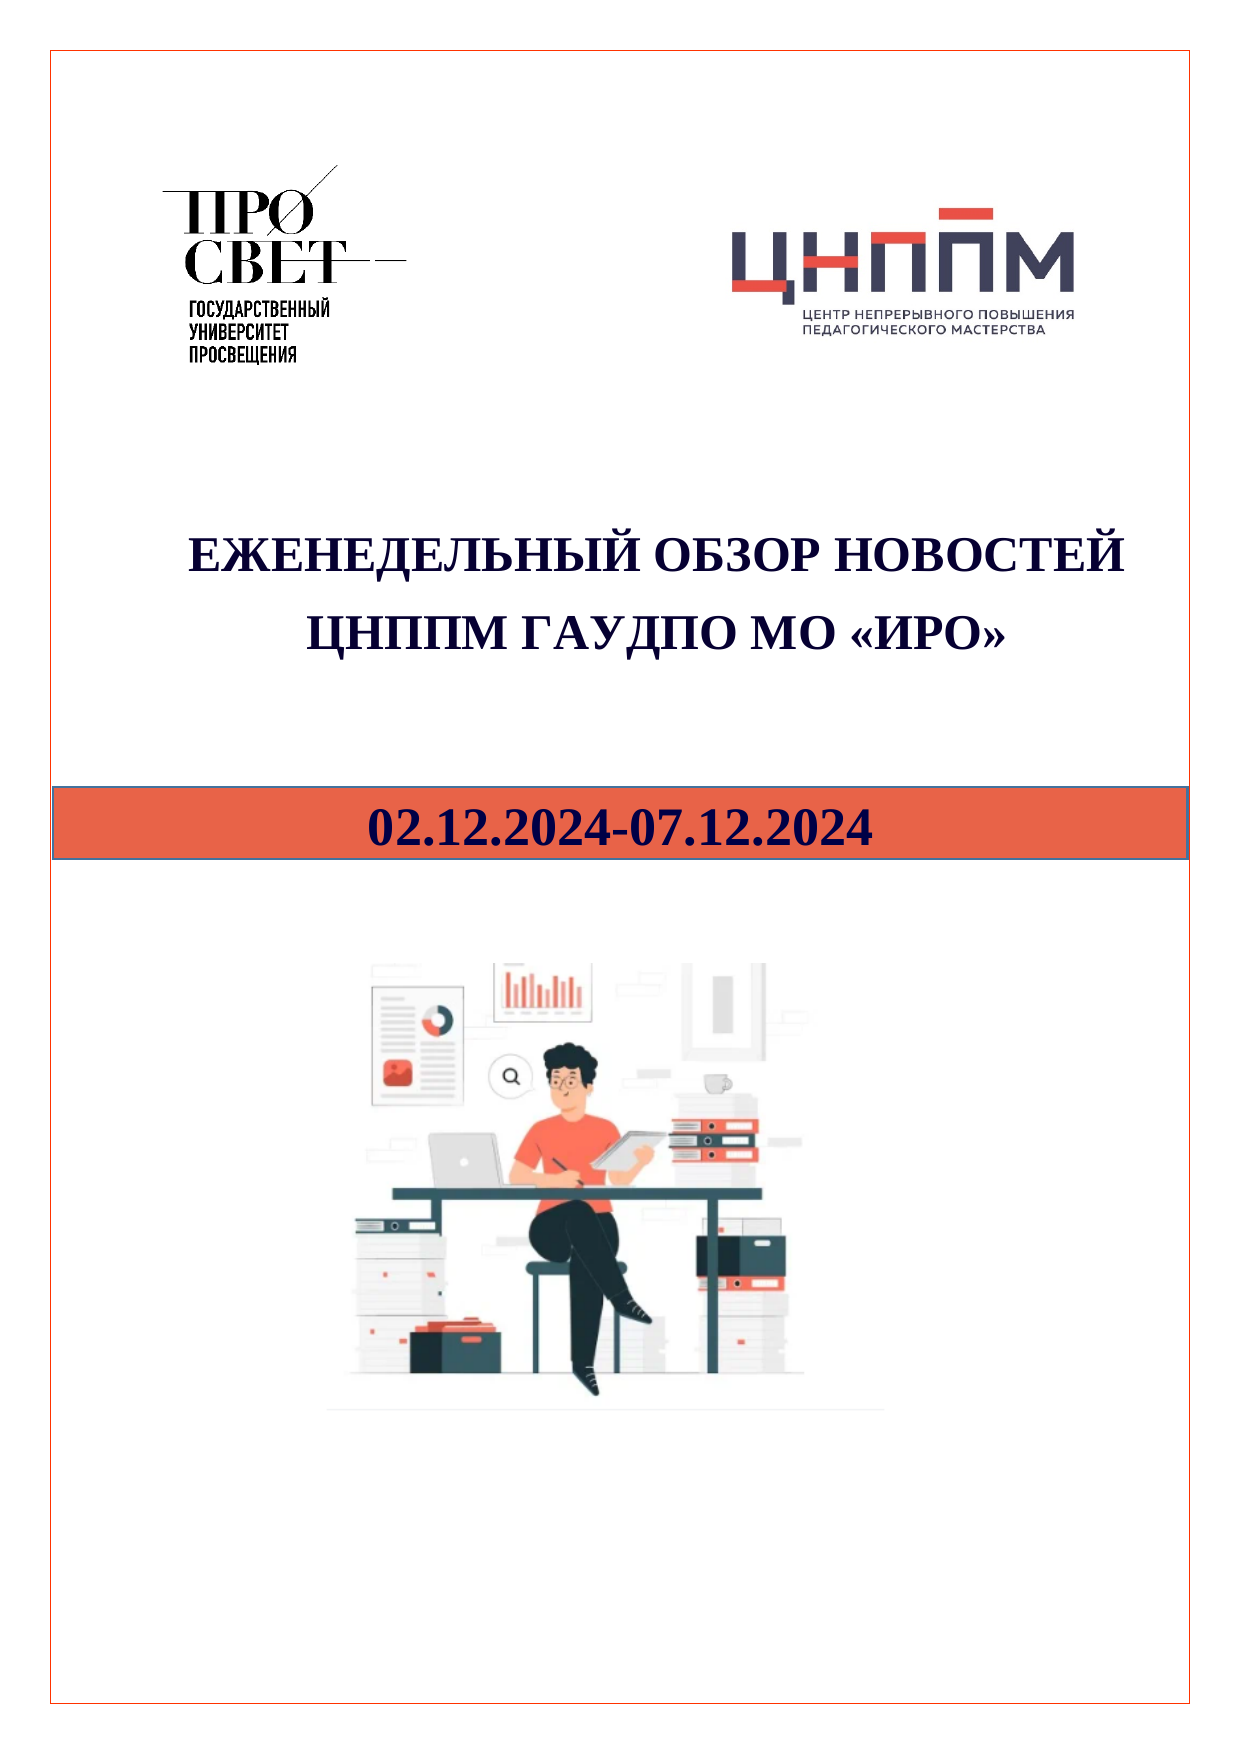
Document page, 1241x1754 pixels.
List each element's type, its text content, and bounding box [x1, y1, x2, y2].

picture [162, 165, 407, 365]
text ЦНППМ ГАУДПО МО «ИРО» [162, 603, 1152, 661]
picture [670, 178, 1135, 365]
text ЕЖЕНЕДЕЛЬНЫЙ ОБЗОР НОВОСТЕЙ [162, 524, 1152, 582]
picture [326, 963, 885, 1428]
